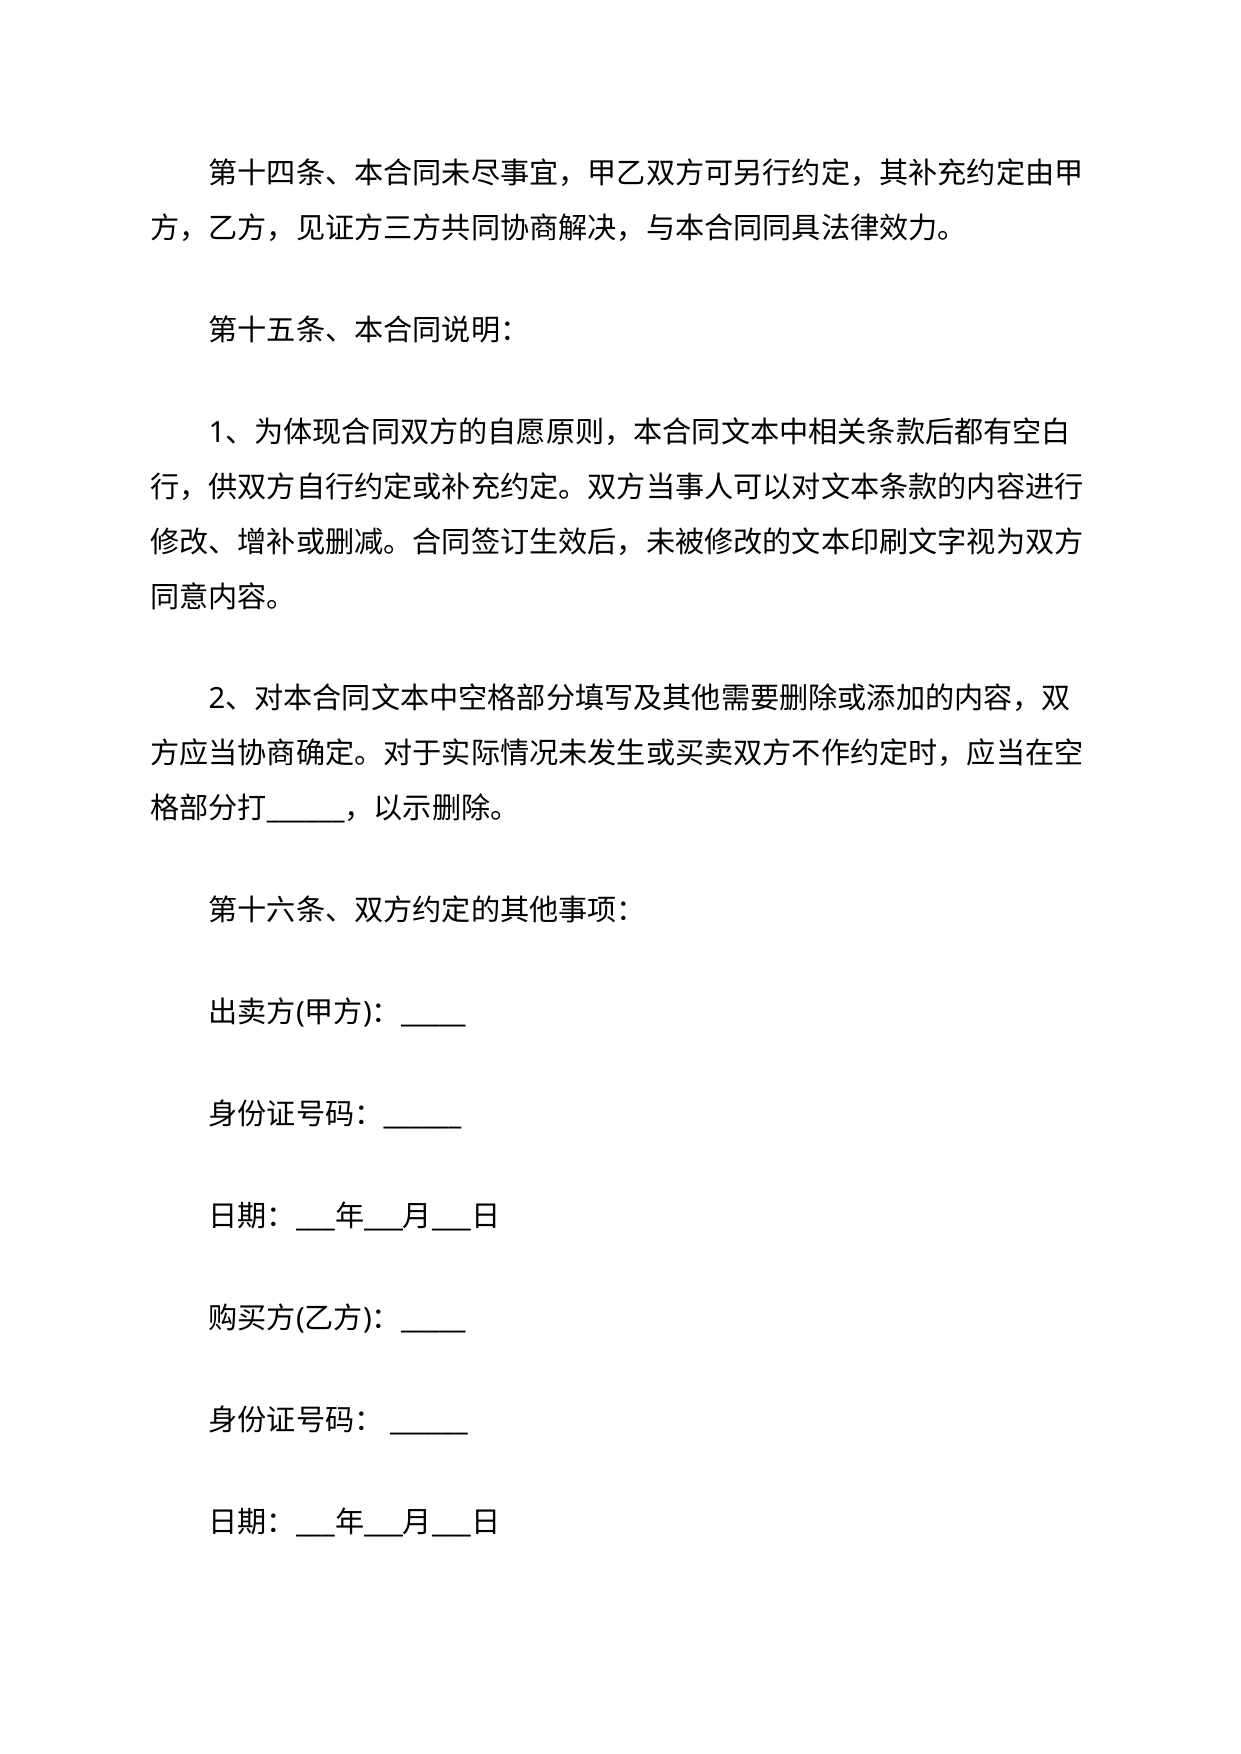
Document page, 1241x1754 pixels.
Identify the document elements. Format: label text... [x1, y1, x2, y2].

text 身份证号码： ______ [150, 1397, 1090, 1439]
text 日期：___年___月___日 [150, 1498, 1090, 1541]
text 日期：___年___月___日 [150, 1193, 1090, 1235]
text 第十六条、双方约定的其他事项： [150, 887, 1090, 929]
text 第十五条、本合同说明： [150, 307, 1090, 349]
text 1、为体现合同双方的自愿原则，本合同文本中相关条款后都有空白行，供双方自行约定或补充约定。双方当事人可以对文本条款的内容进行修改、增补或删减。合同签订生效后，未被修改的文本印刷文字视为双方同意内容。 [150, 408, 1090, 616]
text 第十四条、本合同未尽事宜，甲乙双方可另行约定，其补充约定由甲方，乙方，见证方三方共同协商解决，与本合同同具法律效力。 [150, 150, 1090, 247]
text 购买方(乙方)：_____ [150, 1294, 1090, 1337]
text 出卖方(甲方)：_____ [150, 989, 1090, 1031]
text 身份证号码：______ [150, 1091, 1090, 1133]
text 2、对本合同文本中空格部分填写及其他需要删除或添加的内容，双方应当协商确定。对于实际情况未发生或买卖双方不作约定时，应当在空格部分打______，以示删除。 [150, 675, 1090, 827]
